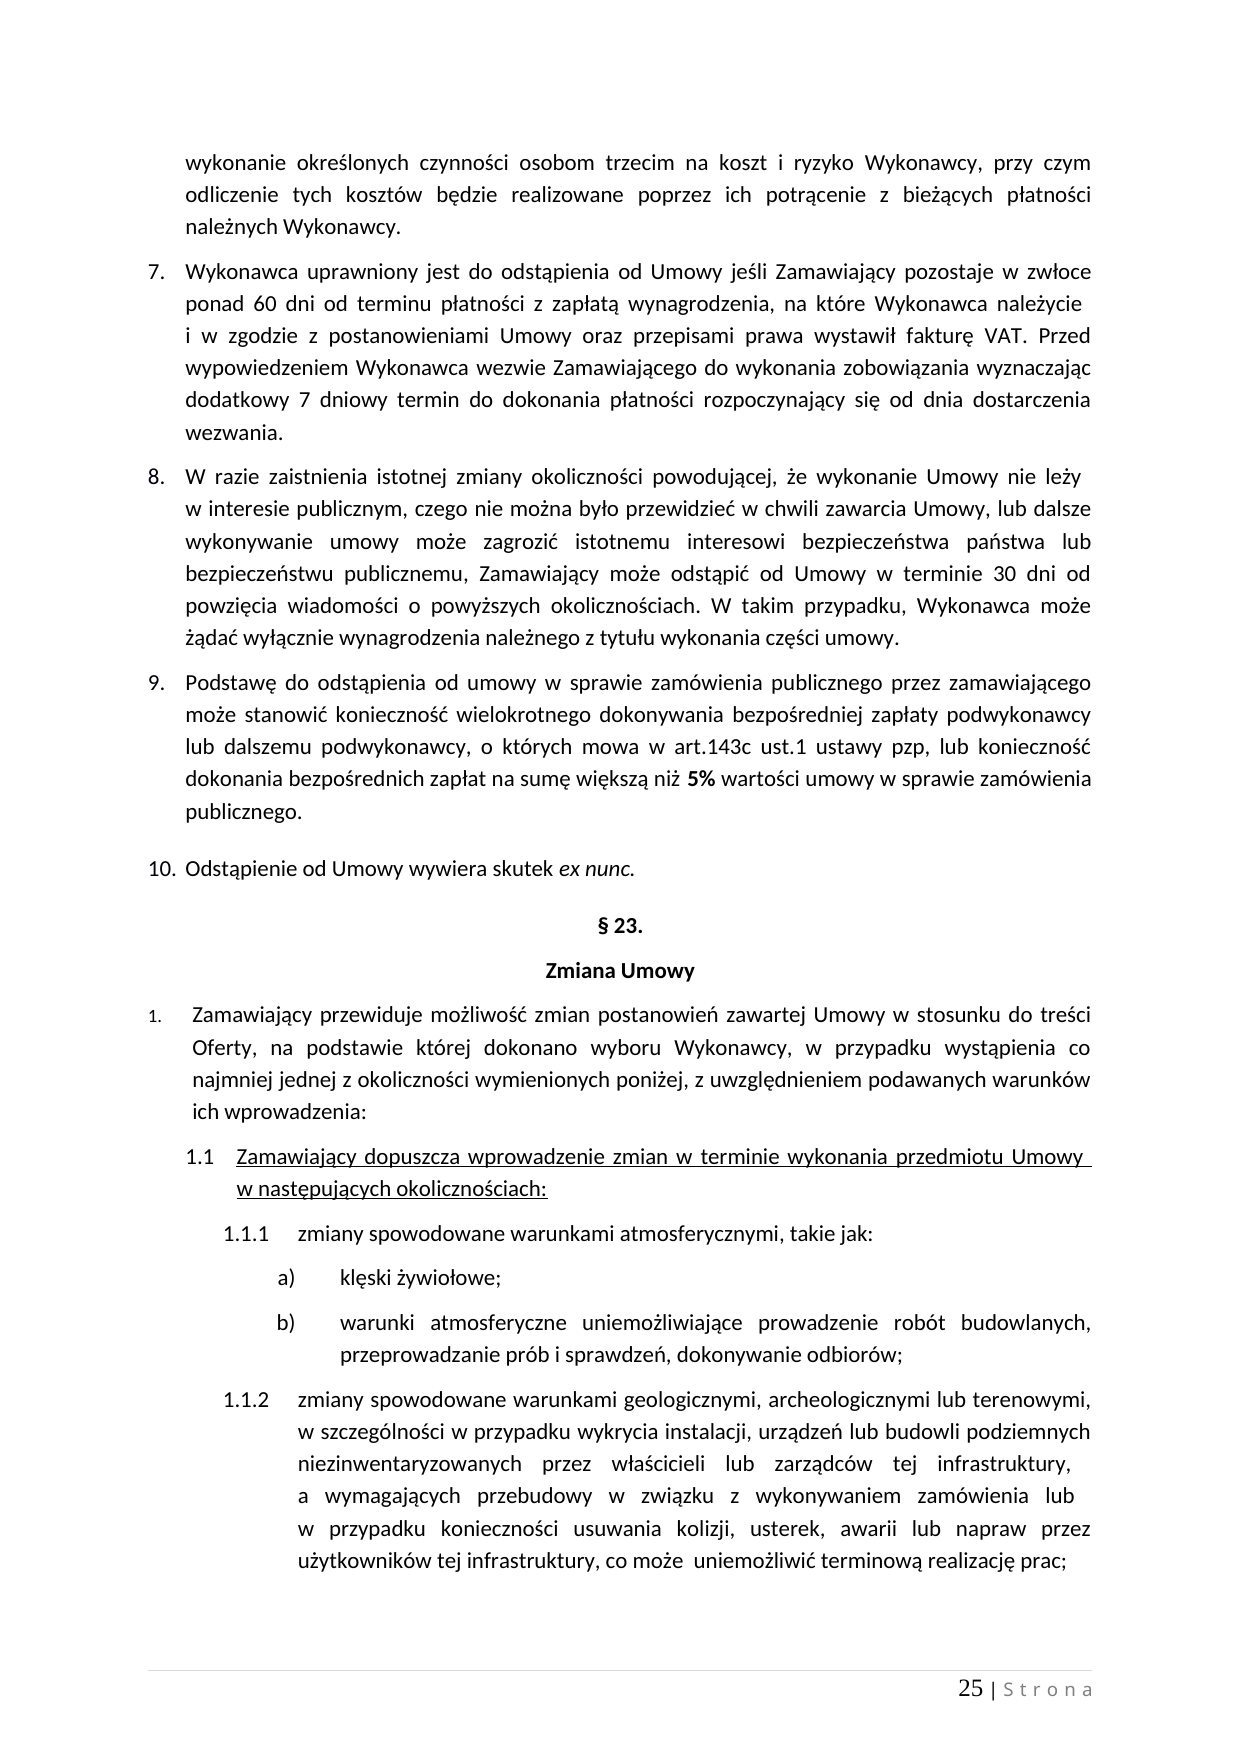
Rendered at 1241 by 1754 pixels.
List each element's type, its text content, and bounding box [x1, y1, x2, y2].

list Podstawę do odstąpienia od umowy w sprawie zamówienia publicznego przez zamawiającego może stanowić konieczność wielokrotnego dokonywania bezpośredniej zapłaty podwykonawcy lub dalszemu podwykonawcy, o których mowa w art.143c ust.1 ustawy pzp, lub konieczność dokonania bezpośrednich zapłat na sumę większą niż 5% wartości umowy w sprawie zamówienia publicznego. [148, 668, 1093, 825]
list Odstąpienie od Umowy wywiera skutek ex nunc. [148, 854, 1093, 882]
list zmiany spowodowane warunkami atmosferycznymi, takie jak: [223, 1219, 1092, 1247]
list warunki atmosferyczne uniemożliwiające prowadzenie robót budowlanych, przeprowadzanie prób i sprawdzeń, dokonywanie odbiorów; [295, 1308, 1092, 1368]
text § 23. [148, 911, 1092, 939]
list zmiany spowodowane warunkami geologicznymi, archeologicznymi lub terenowymi, w szczególności w przypadku wykrycia instalacji, urządzeń lub budowli podziemnych niezinwentaryzowanych przez właścicieli lub zarządców tej infrastruktury, a wymagających przebudowy w związku z wykonywaniem zamówienia lub w przypadku konieczności usuwania kolizji, usterek, awarii lub napraw przez użytkowników tej infrastruktury, co może uniemożliwić terminową realizację prac; [223, 1385, 1092, 1574]
list Zamawiający dopuszcza wprowadzenie zmian w terminie wykonania przedmiotu Umowy w następujących okolicznościach: [185, 1142, 1092, 1202]
text Zmiana Umowy [148, 956, 1092, 984]
list Zamawiający przewiduje możliwość zmian postanowień zawartej Umowy w stosunku do treści Oferty, na podstawie której dokonano wyboru Wykonawcy, w przypadku wystąpienia co najmniej jednej z okoliczności wymienionych poniżej, z uwzględnieniem podawanych warunków ich wprowadzenia: [148, 1001, 1092, 1125]
list klęski żywiołowe; [295, 1263, 1092, 1291]
list Wykonawca uprawniony jest do odstąpienia od Umowy jeśli Zamawiający pozostaje w zwłoce ponad 60 dni od terminu płatności z zapłatą wynagrodzenia, na które Wykonawca należycie i w zgodzie z postanowieniami Umowy oraz przepisami prawa wystawił fakturę VAT. Przed wypowiedzeniem Wykonawca wezwie Zamawiającego do wykonania zobowiązania wyznaczając dodatkowy 7 dniowy termin do dokonania płatności rozpoczynający się od dnia dostarczenia wezwania. [148, 257, 1092, 446]
list W razie zaistnienia istotnej zmiany okoliczności powodującej, że wykonanie Umowy nie leży w interesie publicznym, czego nie można było przewidzieć w chwili zawarcia Umowy, lub dalsze wykonywanie umowy może zagrozić istotnemu interesowi bezpieczeństwa państwa lub bezpieczeństwu publicznemu, Zamawiający może odstąpić od Umowy w terminie 30 dni od powzięcia wiadomości o powyższych okolicznościach. W takim przypadku, Wykonawca może żądać wyłącznie wynagrodzenia należnego z tytułu wykonania części umowy. [148, 462, 1092, 651]
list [148, 148, 1092, 240]
